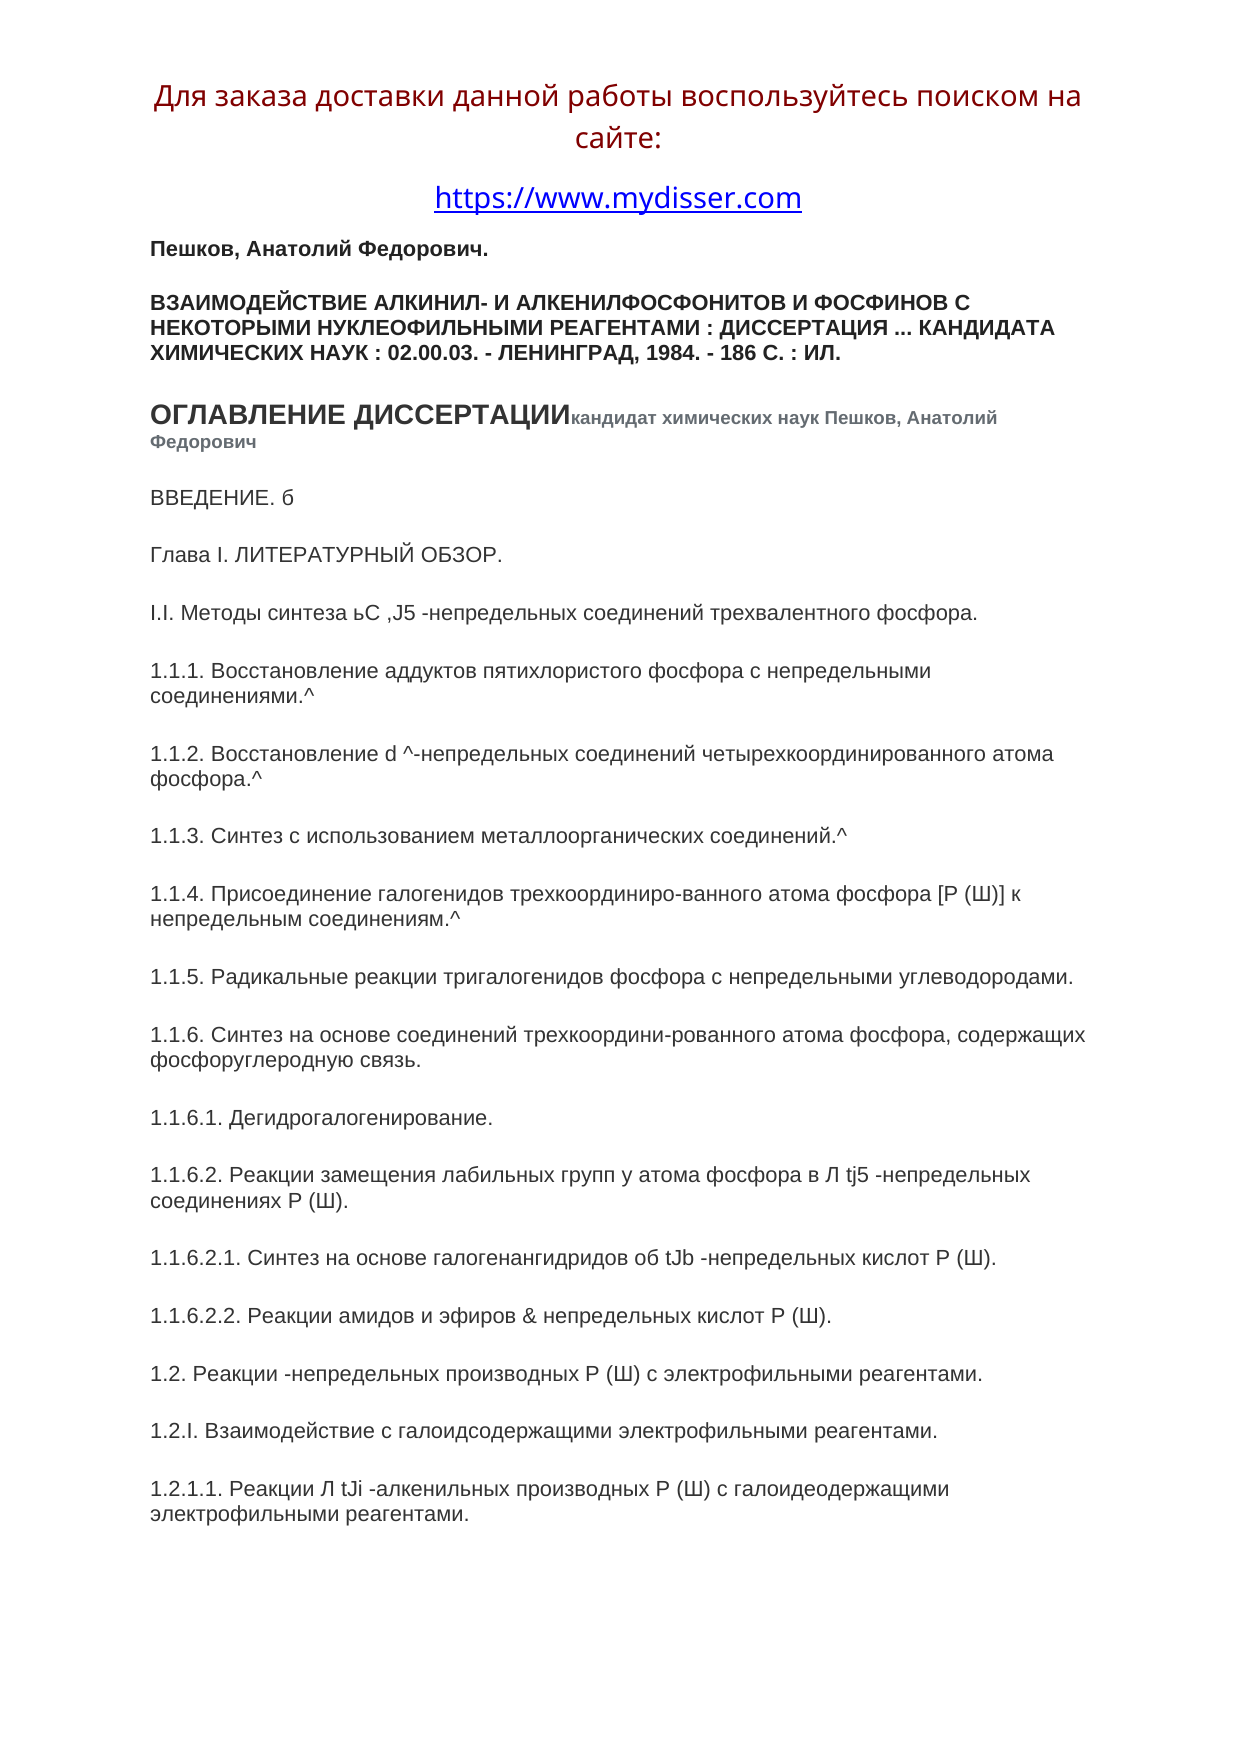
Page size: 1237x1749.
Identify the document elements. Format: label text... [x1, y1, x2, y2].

subtitle Взаимодействие алкинил- и алкенилфосфонитов и фосфинов с некоторыми нуклеофильными реагентами : диссертация ... кандидата химических наук : 02.00.03. - Ленинград, 1984. - 186 с. : ил. [150, 290, 1086, 366]
text 1.1.4. Присоединение галогенидов трехкоординиро-ванного атома фосфора [Р (Ш)] к непредельным соединениям.^ [150, 881, 1086, 932]
text 1.1.2. Восстановление d ^-непредельных соединений четырехкоординированного атома фосфора.^ [150, 741, 1086, 791]
text 1.1.1. Восстановление аддуктов пятихлористого фосфора с непредельными соединениями.^ [150, 658, 1086, 708]
text Глава I. ЛИТЕРАТУРНЫЙ ОБЗОР. [150, 542, 1086, 567]
text 1.2. Реакции -непредельных производных Р (Ш) с электрофильными реагентами. [150, 1361, 1086, 1386]
text 1.2.1.1. Реакции Л tJi -алкенильных производных Р (Ш) с галоидеодержащими электрофильными реагентами. [150, 1476, 1086, 1527]
text 1.1.6.2.2. Реакции амидов и эфиров & непредельных кислот Р (Ш). [150, 1303, 1086, 1328]
text Пешков, Анатолий Федорович. [150, 236, 1086, 261]
text 1.1.3. Синтез с использованием металлоорганических соединений.^ [150, 823, 1086, 849]
text 1.1.6.2. Реакции замещения лабильных групп у атома фосфора в Л tj5 -непредельных соединениях Р (Ш). [150, 1162, 1086, 1213]
subtitle Оглавление диссертациикандидат химических наук Пешков, Анатолий Федорович [150, 398, 1086, 452]
text ВВЕДЕНИЕ. б [150, 484, 1086, 510]
text 1.2.I. Взаимодействие с галоидсодержащими электрофильными реагентами. [150, 1418, 1086, 1444]
text 1.1.6. Синтез на основе соединений трехкоордини-рованного атома фосфора, содержащих фосфоруглеродную связь. [150, 1022, 1086, 1072]
text I.I. Методы синтеза ьС ,J5 -непредельных соединений трехвалентного фосфора. [150, 600, 1086, 625]
text 1.1.5. Радикальные реакции тригалогенидов фосфора с непредельными углеводородами. [150, 964, 1086, 989]
text 1.1.6.2.1. Синтез на основе галогенангидридов об tJb -непредельных кислот Р (Ш). [150, 1245, 1086, 1271]
text 1.1.6.1. Дегидрогалогенирование. [150, 1105, 1086, 1130]
